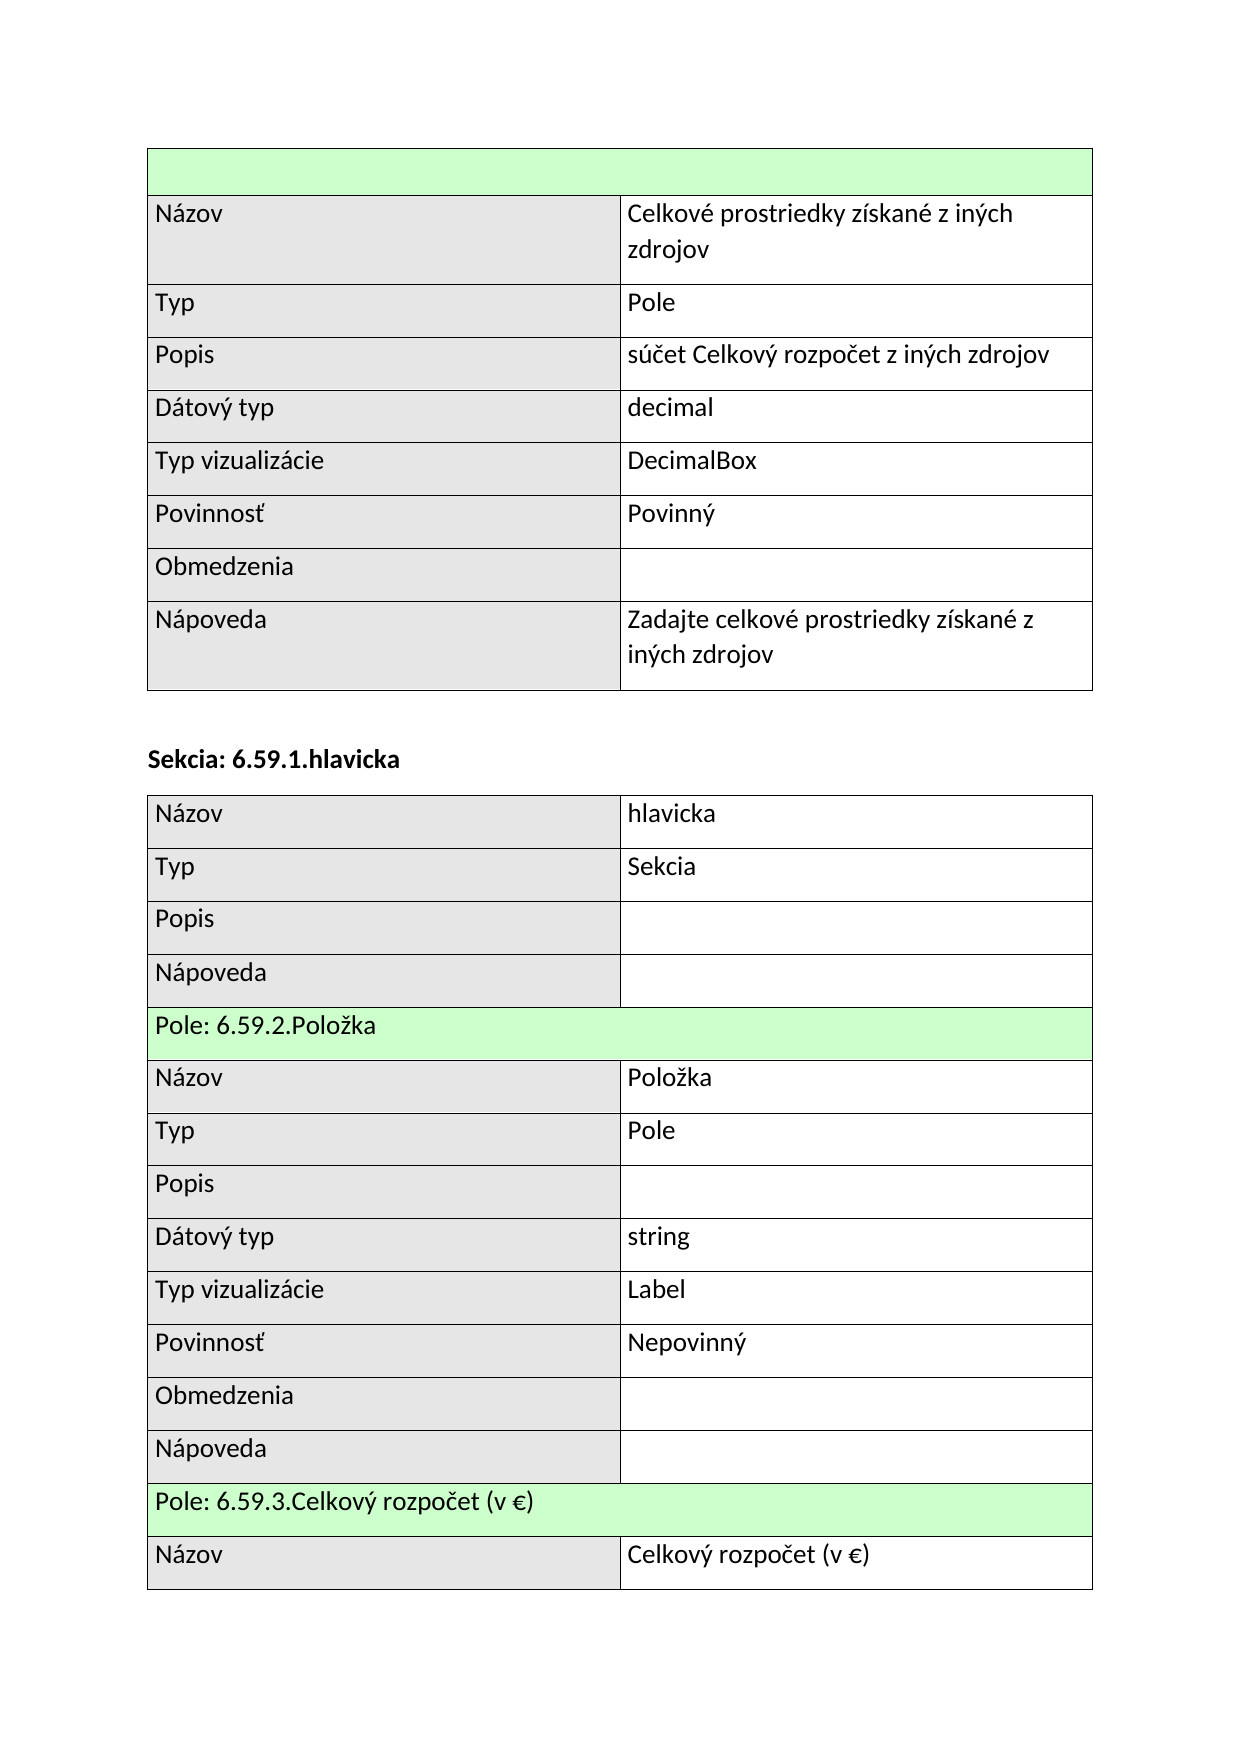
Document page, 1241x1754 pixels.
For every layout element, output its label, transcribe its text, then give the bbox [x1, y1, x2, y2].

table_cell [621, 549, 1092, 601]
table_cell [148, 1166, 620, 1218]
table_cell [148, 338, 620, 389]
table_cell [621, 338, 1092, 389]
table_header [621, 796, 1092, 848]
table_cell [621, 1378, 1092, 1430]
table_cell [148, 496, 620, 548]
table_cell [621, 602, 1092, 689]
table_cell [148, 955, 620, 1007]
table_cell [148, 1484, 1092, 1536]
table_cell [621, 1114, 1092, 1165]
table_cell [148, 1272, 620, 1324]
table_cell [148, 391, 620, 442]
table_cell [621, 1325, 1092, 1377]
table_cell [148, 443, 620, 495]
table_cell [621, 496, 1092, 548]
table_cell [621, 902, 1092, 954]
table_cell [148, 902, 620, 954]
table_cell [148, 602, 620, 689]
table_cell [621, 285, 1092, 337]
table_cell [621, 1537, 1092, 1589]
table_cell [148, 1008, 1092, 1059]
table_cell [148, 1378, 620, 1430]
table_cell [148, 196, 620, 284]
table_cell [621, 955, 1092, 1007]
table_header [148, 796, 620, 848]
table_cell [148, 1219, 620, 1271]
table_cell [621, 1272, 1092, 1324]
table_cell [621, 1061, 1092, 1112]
text Sekcia: 6.59.1.hlavicka [148, 743, 1093, 776]
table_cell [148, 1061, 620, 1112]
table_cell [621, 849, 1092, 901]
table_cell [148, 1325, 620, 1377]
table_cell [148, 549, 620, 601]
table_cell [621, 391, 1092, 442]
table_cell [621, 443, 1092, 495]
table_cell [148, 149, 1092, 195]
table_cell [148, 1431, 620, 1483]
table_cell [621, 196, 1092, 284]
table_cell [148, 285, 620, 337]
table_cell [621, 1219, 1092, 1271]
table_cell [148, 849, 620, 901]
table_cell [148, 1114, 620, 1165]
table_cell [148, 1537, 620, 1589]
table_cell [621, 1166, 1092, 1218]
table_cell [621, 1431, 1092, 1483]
